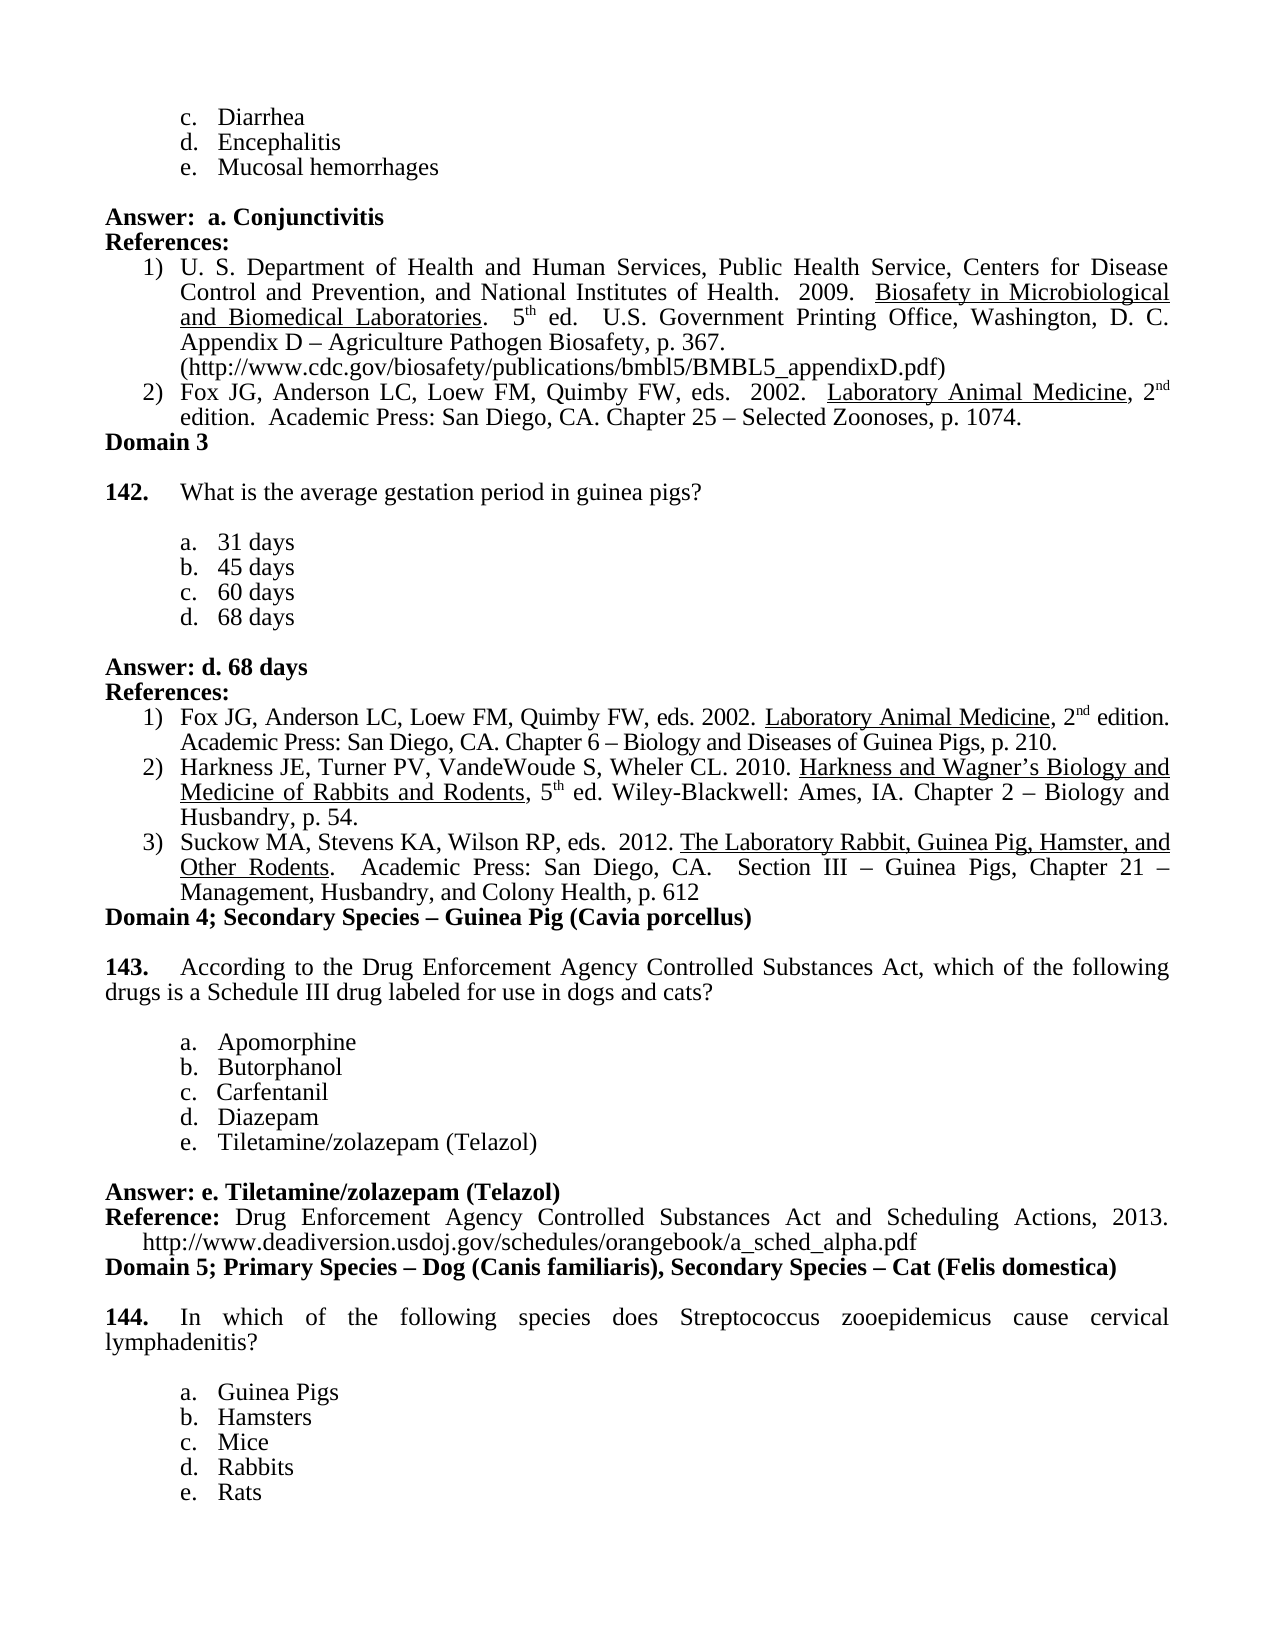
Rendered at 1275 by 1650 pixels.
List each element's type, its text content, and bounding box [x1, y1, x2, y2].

text References: [105, 230, 1170, 255]
text References: [105, 680, 1170, 705]
text d. Encephalitis [180, 130, 1170, 155]
text e. Mucosal hemorrhages [180, 155, 1170, 180]
text Domain 5; Primary Species – Dog (Canis familiaris), Secondary Species – Cat (Felis domestica) [105, 1255, 1170, 1280]
text a. Apomorphine [180, 1030, 1170, 1055]
text Domain 3 [105, 430, 1170, 455]
text 142. What is the average gestation period in guinea pigs? [105, 480, 1170, 505]
list Fox JG, Anderson LC, Loew FM, Quimby FW, eds. 2002. Laboratory Animal Medicine, 2nd edition. Academic Press: San Diego, CA. Chapter 6 – Biology and Diseases of Guinea Pigs, p. 210. [142, 705, 1170, 755]
list Harkness JE, Turner PV, VandeWoude S, Wheler CL. 2010. Harkness and Wagner’s Biology and Medicine of Rabbits and Rodents, 5th ed. Wiley-Blackwell: Ames, IA. Chapter 2 – Biology and Husbandry, p. 54. [142, 755, 1170, 830]
text Answer: a. Conjunctivitis [105, 205, 1170, 230]
list Diarrhea [180, 105, 1170, 130]
text 2) Fox JG, Anderson LC, Loew FM, Quimby FW, eds. 2002. Laboratory Animal Medicine, 2nd edition. Academic Press: San Diego, CA. Chapter 25 – Selected Zoonoses, p. 1074. [142, 380, 1170, 430]
list Suckow MA, Stevens KA, Wilson RP, eds. 2012. The Laboratory Rabbit, Guinea Pig, Hamster, and Other Rodents. Academic Press: San Diego, CA. Section III – Guinea Pigs, Chapter 21 – Management, Husbandry, and Colony Health, p. 612 [142, 830, 1170, 905]
text Reference: Drug Enforcement Agency Controlled Substances Act and Scheduling Actions, 2013. http://www.deadiversion.usdoj.gov/schedules/orangebook/a_sched_alpha.pdf [105, 1205, 1170, 1255]
text c. Carfentanil [180, 1080, 1170, 1105]
text 144. In which of the following species does Streptococcus zooepidemicus cause cervical lymphadenitis? [105, 1305, 1170, 1355]
list (http://www.cdc.gov/biosafety/publications/bmbl5/BMBL5_appendixD.pdf) [180, 355, 1170, 380]
list Rats [180, 1480, 1170, 1505]
list 31 days [180, 530, 1170, 555]
list Mice [180, 1430, 1170, 1455]
text e. Tiletamine/zolazepam (Telazol) [180, 1130, 1170, 1155]
text Domain 4; Secondary Species – Guinea Pig (Cavia porcellus) [105, 905, 1170, 930]
list Rabbits [180, 1455, 1170, 1480]
list Guinea Pigs [180, 1380, 1170, 1405]
list 60 days [180, 580, 1170, 605]
list According to the Drug Enforcement Agency Controlled Substances Act, which of the following drugs is a Schedule III drug labeled for use in dogs and cats? [105, 955, 1170, 1005]
list 45 days [180, 555, 1170, 580]
text Answer: d. 68 days [105, 655, 1170, 680]
list U. S. Department of Health and Human Services, Public Health Service, Centers for Disease Control and Prevention, and National Institutes of Health. 2009. Biosafety in Microbiological and Biomedical Laboratories. 5th ed. U.S. Government Printing Office, Washington, D. C. Appendix D – Agriculture Pathogen Biosafety, p. 367. [142, 255, 1170, 355]
list 68 days [180, 605, 1170, 630]
list Hamsters [180, 1405, 1170, 1430]
text d. Diazepam [180, 1105, 1170, 1130]
text b. Butorphanol [180, 1055, 1170, 1080]
text Answer: e. Tiletamine/zolazepam (Telazol) [105, 1180, 1170, 1205]
